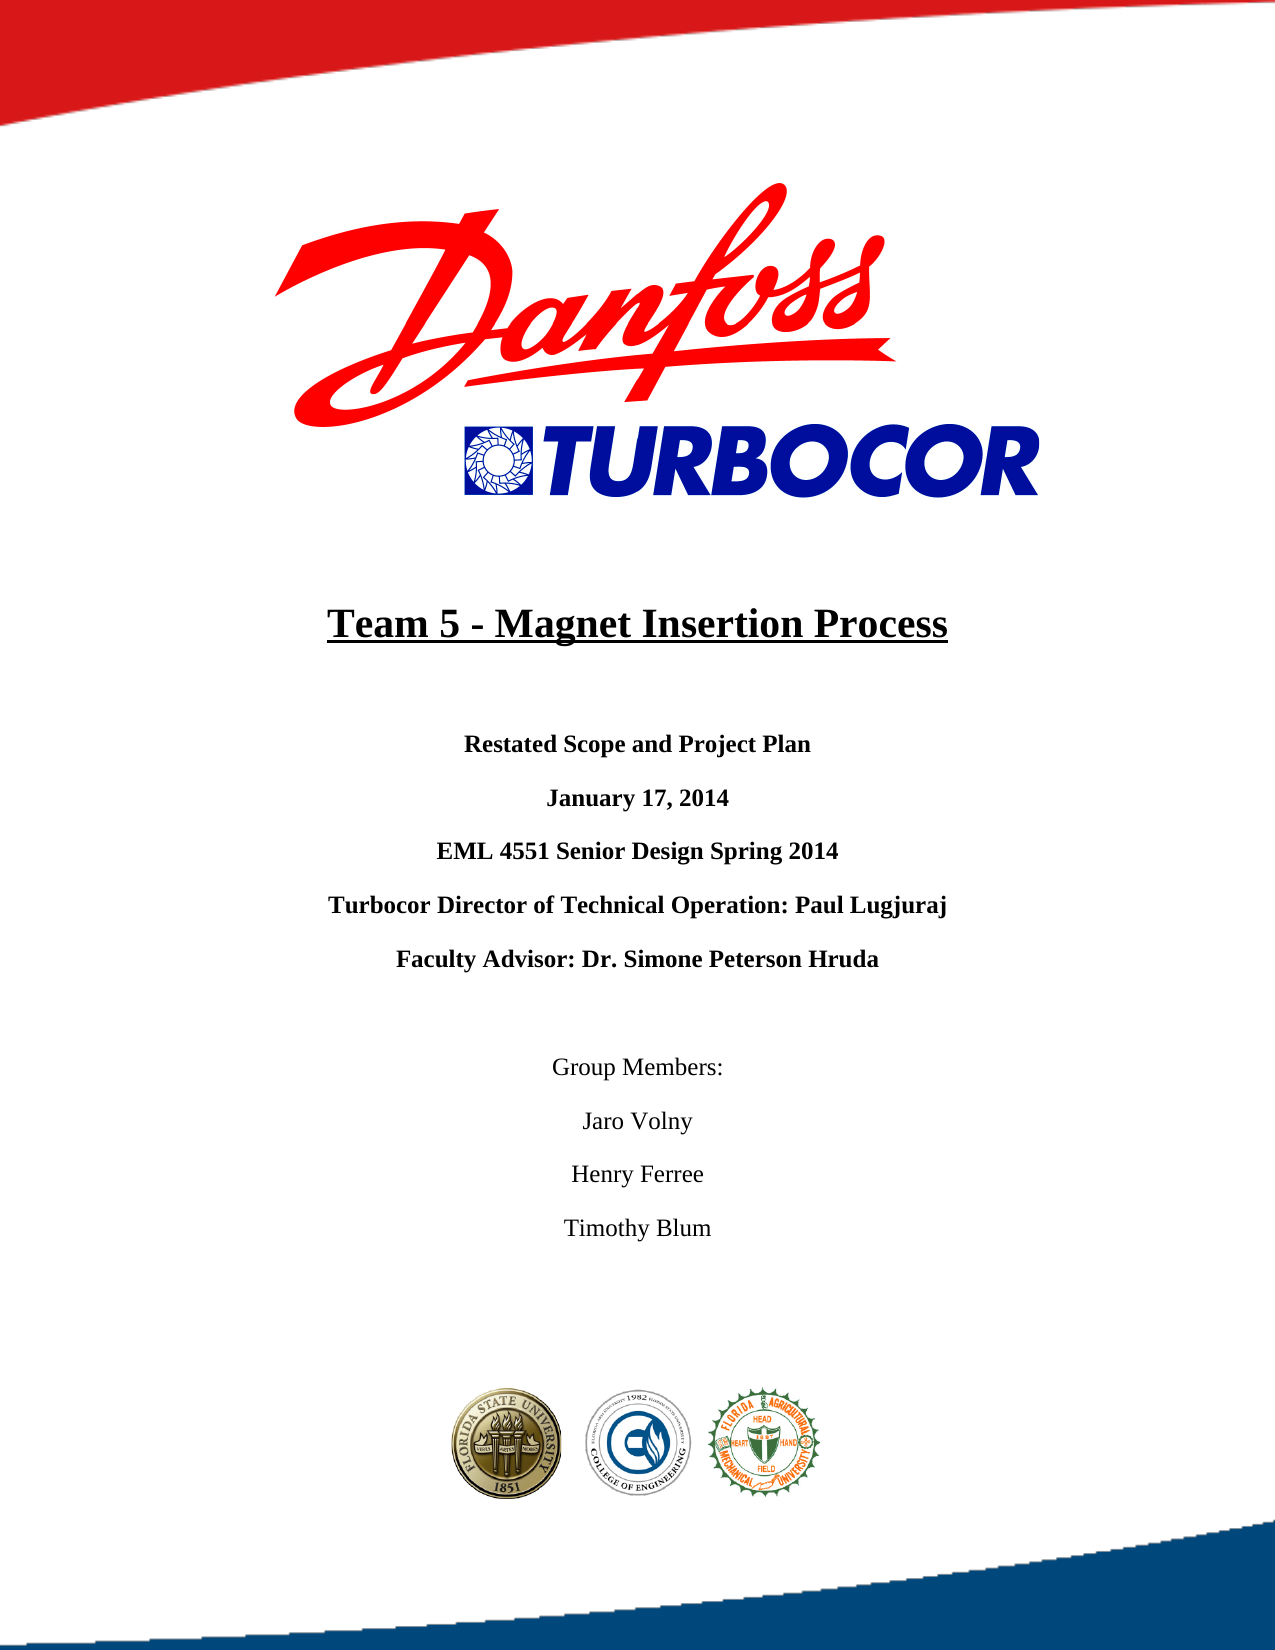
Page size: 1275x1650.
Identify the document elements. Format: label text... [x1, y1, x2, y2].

text Faculty Advisor: Dr. Simone Peterson Hruda [150, 944, 1125, 973]
text Team 5 - Magnet Insertion Process [150, 599, 1125, 647]
text Turbocor Director of Technical Operation: Paul Lugjuraj [150, 890, 1125, 919]
text EML 4551 Senior Design Spring 2014 [150, 836, 1125, 865]
text January 17, 2014 [150, 783, 1125, 811]
text Group Members: [150, 1052, 1125, 1081]
text Restated Scope and Project Plan [150, 729, 1125, 757]
text Jaro Volny [150, 1106, 1125, 1134]
picture [0, 0, 1275, 1650]
text Henry Ferree [150, 1159, 1125, 1188]
text Timothy Blum [150, 1213, 1125, 1242]
